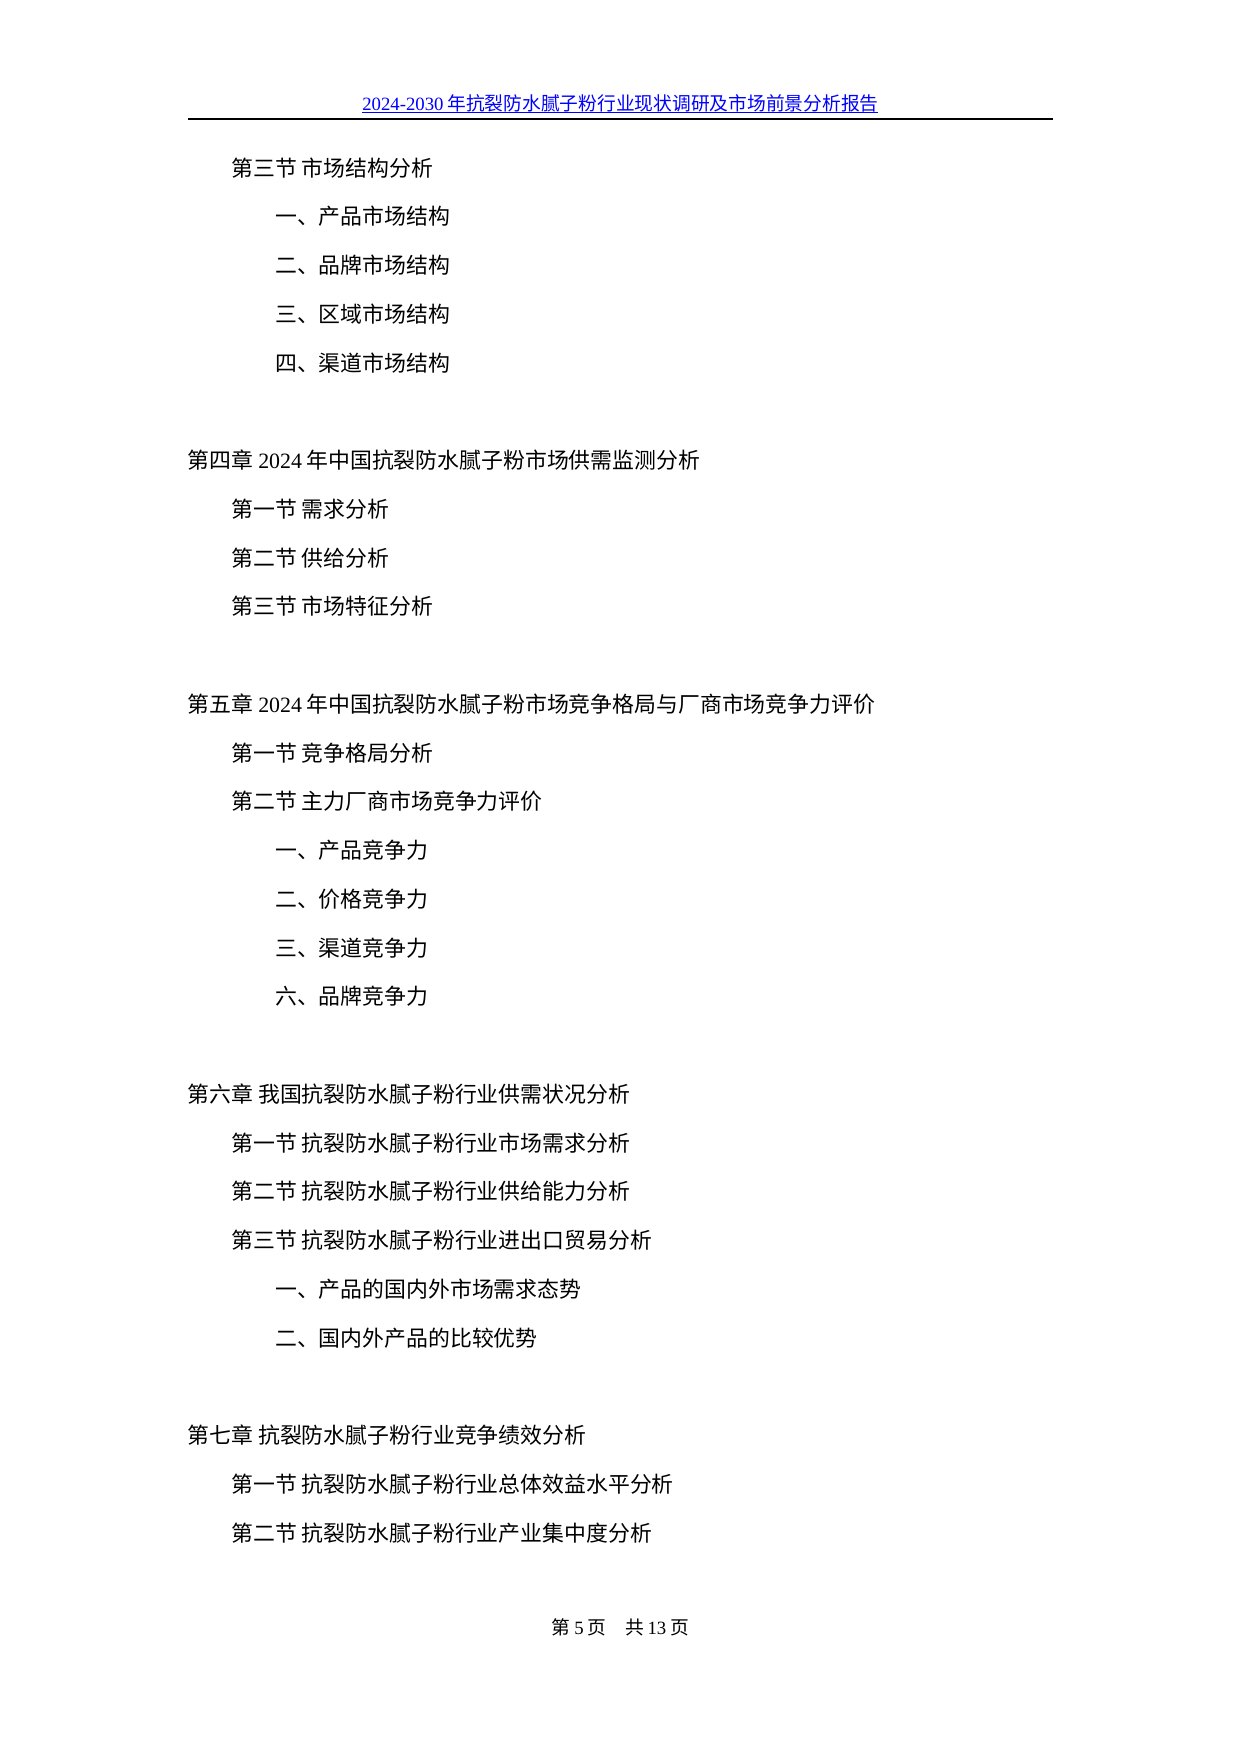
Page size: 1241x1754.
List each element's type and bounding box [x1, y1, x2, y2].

text [187, 150, 1053, 1548]
